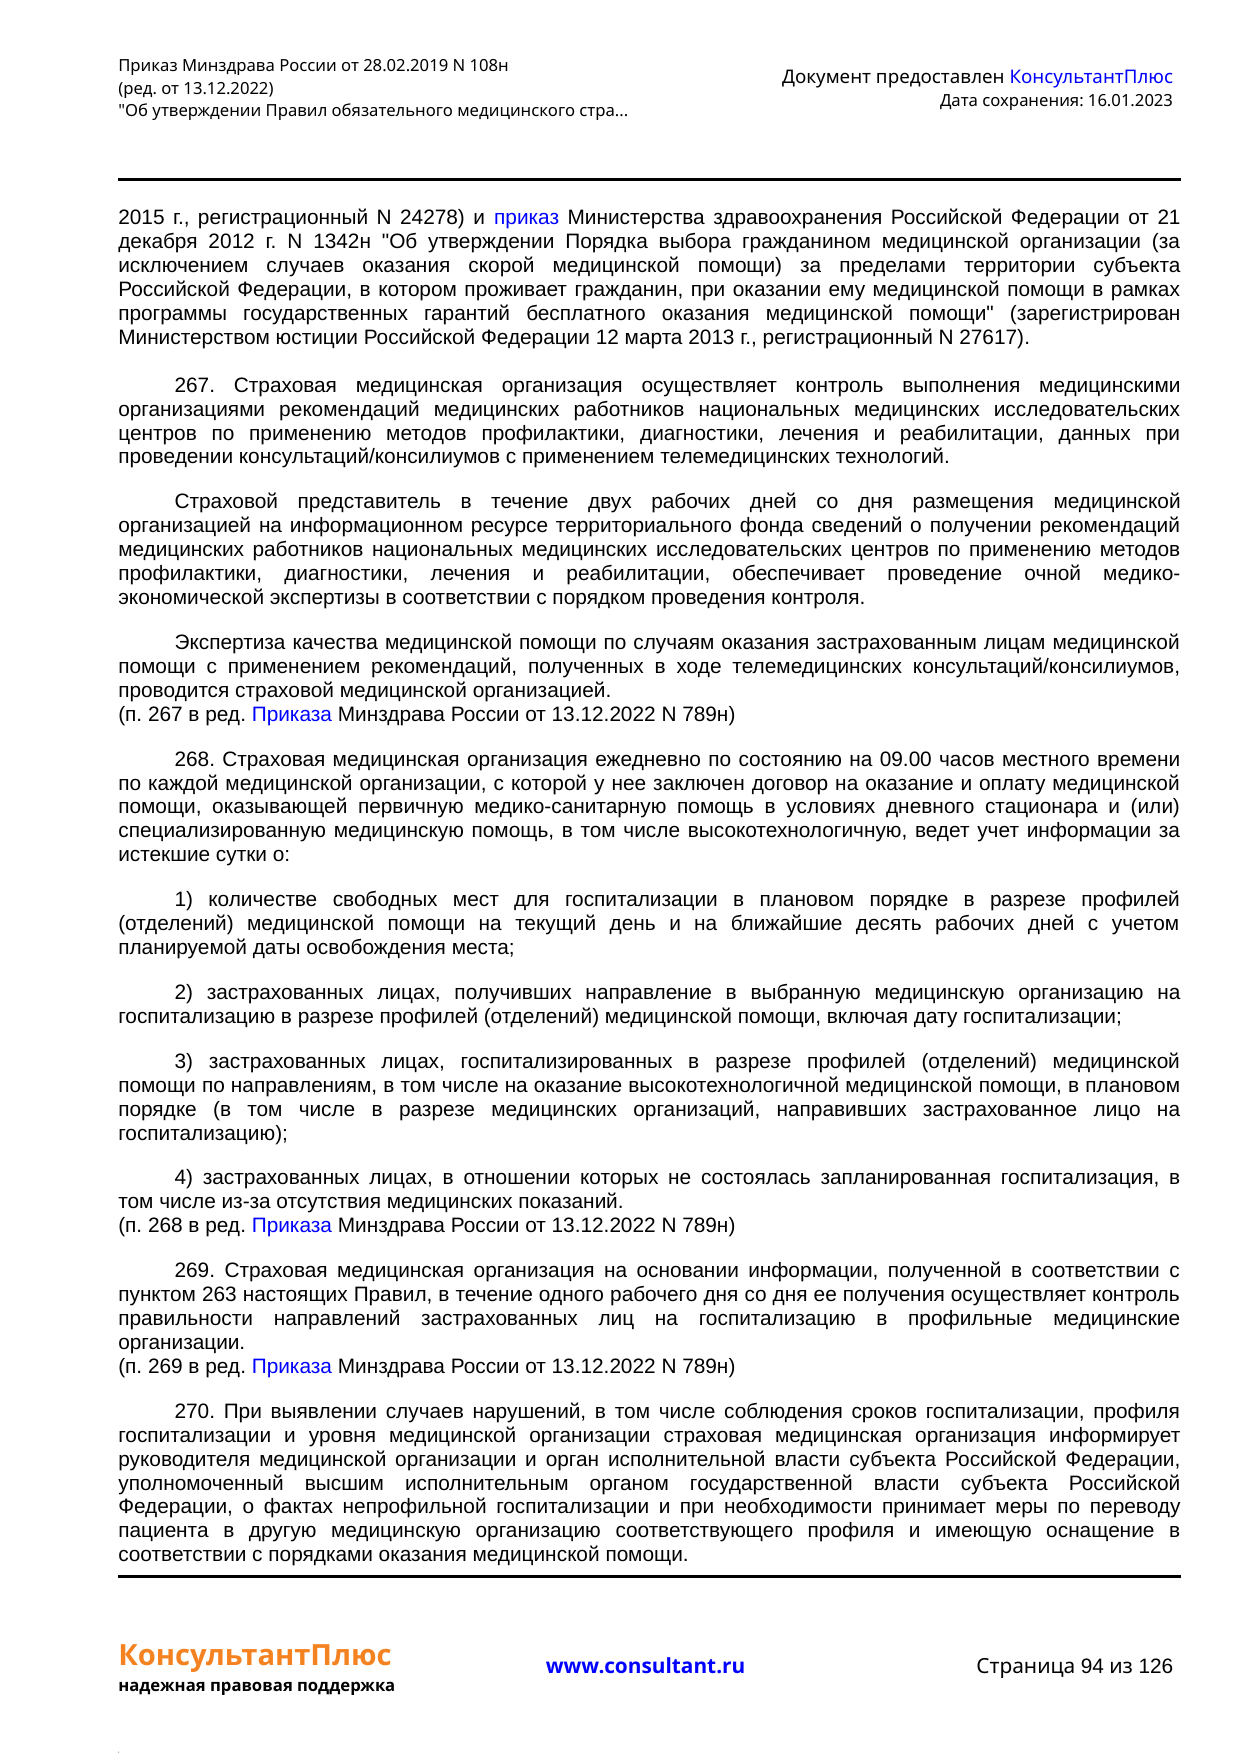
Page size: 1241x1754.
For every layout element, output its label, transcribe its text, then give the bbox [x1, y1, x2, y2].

text 1) количестве свободных мест для госпитализации в плановом порядке в разрезе профилей (отделений) медицинской помощи на текущий день и на ближайшие десять рабочих дней с учетом планируемой даты освобождения места; [118, 887, 1181, 959]
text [118, 205, 1181, 348]
text Экспертиза качества медицинской помощи по случаям оказания застрахованным лицам медицинской помощи с применением рекомендаций, полученных в ходе телемедицинских консультаций/консилиумов, проводится страховой медицинской организацией. [118, 630, 1181, 702]
text 270. При выявлении случаев нарушений, в том числе соблюдения сроков госпитализации, профиля госпитализации и уровня медицинской организации страховая медицинская организация информирует руководителя медицинской организации и орган исполнительной власти субъекта Российской Федерации, уполномоченный высшим исполнительным органом государственной власти субъекта Российской Федерации, о фактах непрофильной госпитализации и при необходимости принимает меры по переводу пациента в другую медицинскую организацию соответствующего профиля и имеющую оснащение в соответствии с порядками оказания медицинской помощи. [118, 1398, 1181, 1566]
text 3) застрахованных лицах, госпитализированных в разрезе профилей (отделений) медицинской помощи по направлениям, в том числе на оказание высокотехнологичной медицинской помощи, в плановом порядке (в том числе в разрезе медицинских организаций, направивших застрахованное лицо на госпитализацию); [118, 1048, 1181, 1144]
text 267. Страховая медицинская организация осуществляет контроль выполнения медицинскими организациями рекомендаций медицинских работников национальных медицинских исследовательских центров по применению методов профилактики, диагностики, лечения и реабилитации, данных при проведении консультаций/консилиумов с применением телемедицинских технологий. [118, 372, 1181, 468]
text (п. 269 в ред. Приказа Минздрава России от 13.12.2022 N 789н) [118, 1354, 1181, 1378]
text (п. 268 в ред. Приказа Минздрава России от 13.12.2022 N 789н) [118, 1213, 1181, 1237]
text 268. Страховая медицинская организация ежедневно по состоянию на 09.00 часов местного времени по каждой медицинской организации, с которой у нее заключен договор на оказание и оплату медицинской помощи, оказывающей первичную медико-санитарную помощь в условиях дневного стационара и (или) специализированную медицинскую помощь, в том числе высокотехнологичную, ведет учет информации за истекшие сутки о: [118, 746, 1181, 866]
text 4) застрахованных лицах, в отношении которых не состоялась запланированная госпитализация, в том числе из-за отсутствия медицинских показаний. [118, 1165, 1181, 1213]
text 269. Страховая медицинская организация на основании информации, полученной в соответствии с пунктом 263 настоящих Правил, в течение одного рабочего дня со дня ее получения осуществляет контроль правильности направлений застрахованных лиц на госпитализацию в профильные медицинские организации. [118, 1258, 1181, 1354]
text (п. 267 в ред. Приказа Минздрава России от 13.12.2022 N 789н) [118, 702, 1181, 726]
text 2) застрахованных лицах, получивших направление в выбранную медицинскую организацию на госпитализацию в разрезе профилей (отделений) медицинской помощи, включая дату госпитализации; [118, 980, 1181, 1028]
text Страховой представитель в течение двух рабочих дней со дня размещения медицинской организацией на информационном ресурсе территориального фонда сведений о получении рекомендаций медицинских работников национальных медицинских исследовательских центров по применению методов профилактики, диагностики, лечения и реабилитации, обеспечивает проведение очной медико-экономической экспертизы в соответствии с порядком проведения контроля. [118, 489, 1181, 609]
